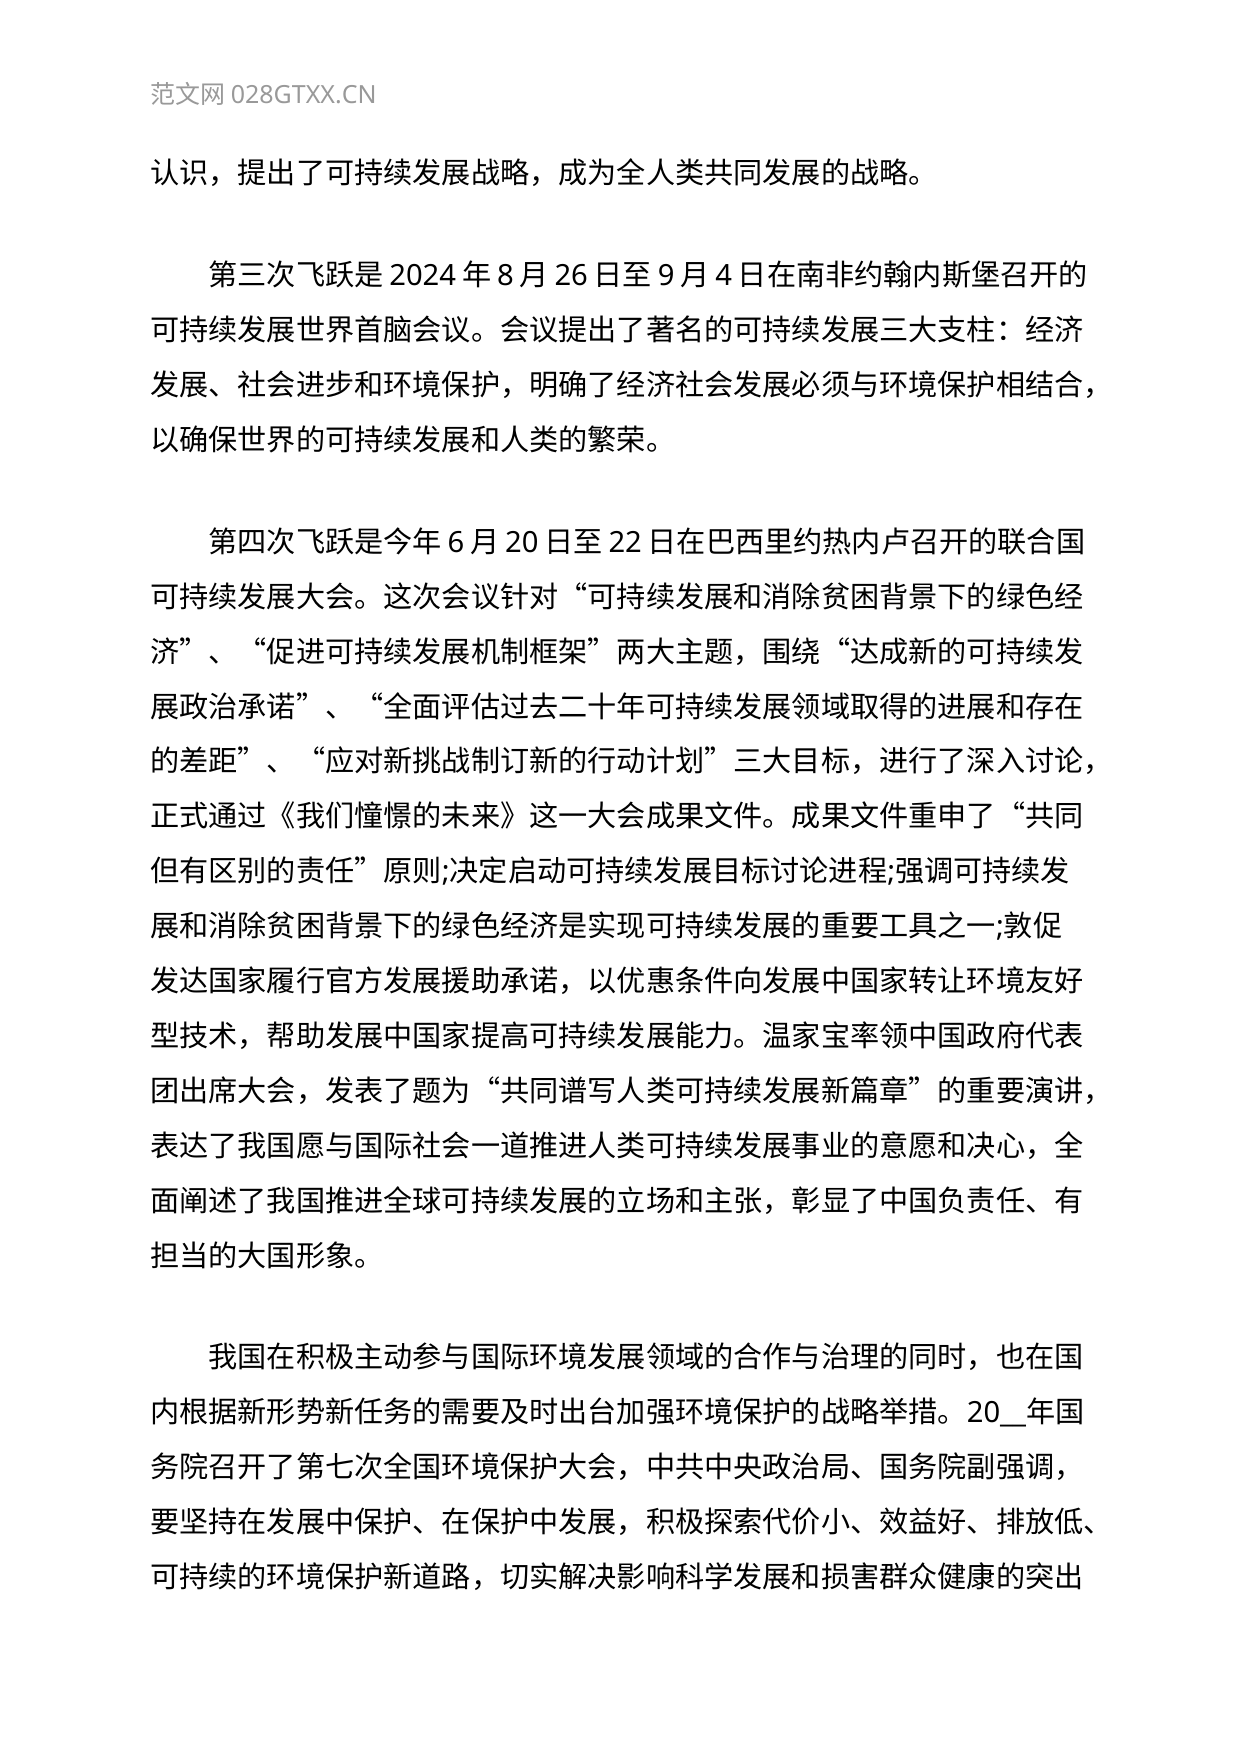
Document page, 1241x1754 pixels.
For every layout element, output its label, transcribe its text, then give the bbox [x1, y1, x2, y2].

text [150, 150, 1090, 192]
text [150, 1334, 1090, 1596]
text 第四次飞跃是今年6月20日至22日在巴西里约热内卢召开的联合国可持续发展大会。这次会议针对“可持续发展和消除贫困背景下的绿色经济”、“促进可持续发展机制框架”两大主题，围绕“达成新的可持续发展政治承诺”、“全面评估过去二十年可持续发展领域取得的进展和存在的差距”、“应对新挑战制订新的行动计划”三大目标，进行了深入讨论，正式通过《我们憧憬的未来》这一大会成果文件。成果文件重申了“共同但有区别的责任”原则;决定启动可持续发展目标讨论进程;强调可持续发展和消除贫困背景下的绿色经济是实现可持续发展的重要工具之一;敦促发达国家履行官方发展援助承诺，以优惠条件向发展中国家转让环境友好型技术，帮助发展中国家提高可持续发展能力。温家宝率领中国政府代表团出席大会，发表了题为“共同谱写人类可持续发展新篇章”的重要演讲，表达了我国愿与国际社会一道推进人类可持续发展事业的意愿和决心，全面阐述了我国推进全球可持续发展的立场和主张，彰显了中国负责任、有担当的大国形象。 [150, 518, 1090, 1274]
text 第三次飞跃是2024年8月26日至9月4日在南非约翰内斯堡召开的可持续发展世界首脑会议。会议提出了著名的可持续发展三大支柱：经济发展、社会进步和环境保护，明确了经济社会发展必须与环境保护相结合，以确保世界的可持续发展和人类的繁荣。 [150, 252, 1090, 459]
